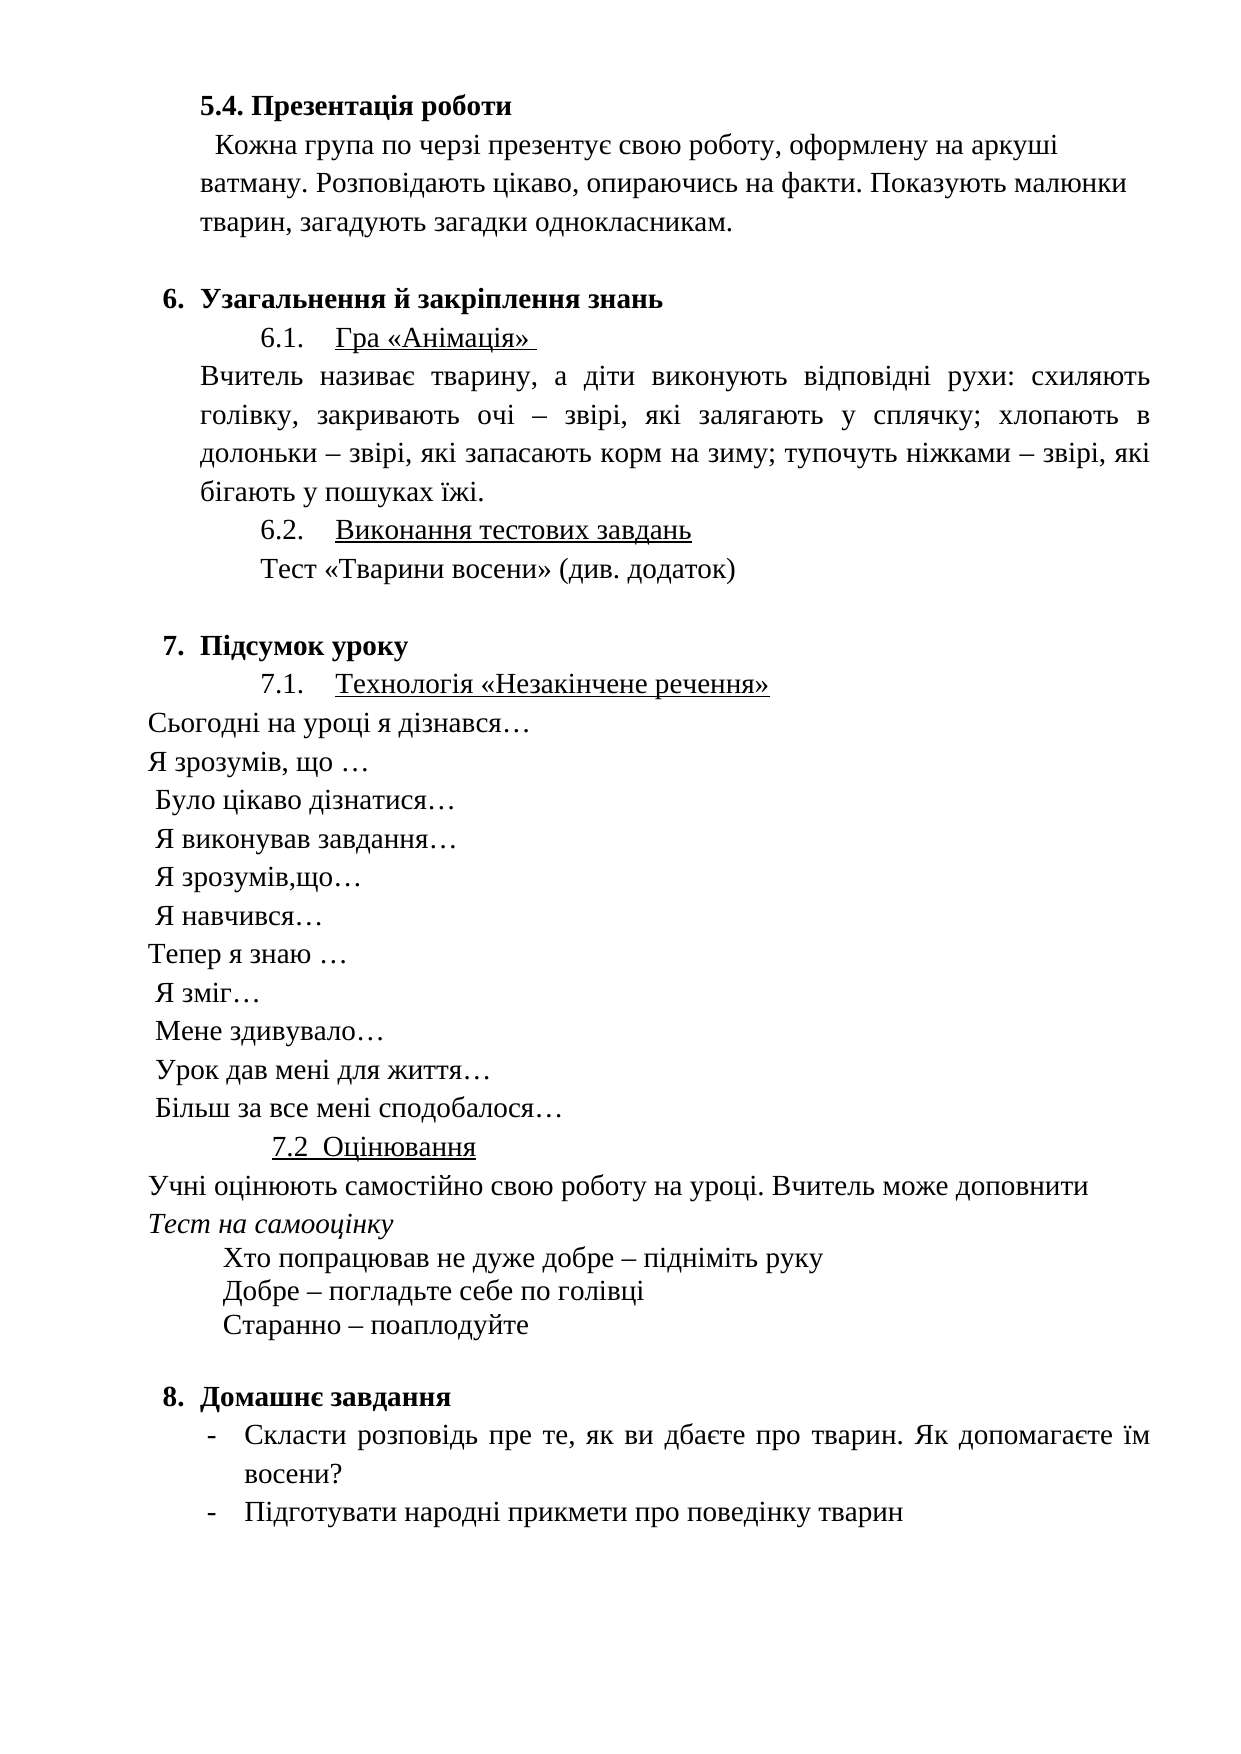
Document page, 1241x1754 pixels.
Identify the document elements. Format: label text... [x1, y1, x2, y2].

list Узагальнення й закріплення знань [162, 281, 1152, 315]
list Підсумок уроку [162, 628, 1152, 662]
list Скласти розповідь пре те, як ви дбаєте про тварин. Як допомагаєте їм восени? [207, 1417, 1152, 1489]
text Я зрозумів, що … [148, 744, 1152, 777]
text Тест «Тварини восени» (див. додаток) [260, 551, 1152, 584]
text Тест на самооцінку [148, 1206, 1152, 1240]
text 7.2 Оцінювання [148, 1129, 1152, 1163]
list Хто попрацював не дуже добре – підніміть руку [223, 1240, 1152, 1273]
text Більш за все мені сподобалося… [148, 1091, 1152, 1124]
text Мене здивувало… [148, 1013, 1152, 1047]
list Старанно – поаплодуйте [223, 1307, 1152, 1340]
text Сьогодні на уроці я дізнався… [148, 705, 1152, 739]
list Домашнє завдання [162, 1379, 1152, 1412]
list Кожна група по черзі презентує свою роботу, оформлену на аркуші ватману. Розповідають цікаво, опираючись на факти. Показують малюнки тварин, загадують загадки однокласникам. [200, 127, 1152, 238]
list Вчитель називає тварину, а діти виконують відповідні рухи: схиляють голівку, закривають очі – звірі, які залягають у сплячку; хлопають в долоньки – звірі, які запасають корм на зиму; тупочуть ніжками – звірі, які бігають у пошуках їжі. [200, 358, 1152, 507]
list Підготувати народні прикмети про поведінку тварин [207, 1494, 1152, 1528]
list Гра «Анімація» [260, 320, 1152, 353]
text Я виконував завдання… [148, 821, 1152, 854]
text Тепер я знаю … [148, 936, 1152, 970]
text Я навчився… [148, 898, 1152, 931]
list 5.4. Презентація роботи [200, 88, 1152, 122]
text Урок дав мені для життя… [148, 1052, 1152, 1086]
text Учні оцінюють самостійно свою роботу на уроці. Вчитель може доповнити [148, 1168, 1152, 1201]
list Виконання тестових завдань [260, 512, 1152, 546]
list Добре – погладьте себе по голівці [223, 1273, 1152, 1307]
list Технологія «Незакінчене речення» [260, 667, 1152, 700]
text Було цікаво дізнатися… [148, 782, 1152, 816]
text Я зрозумів,що… [148, 859, 1152, 893]
text Я зміг… [148, 975, 1152, 1008]
